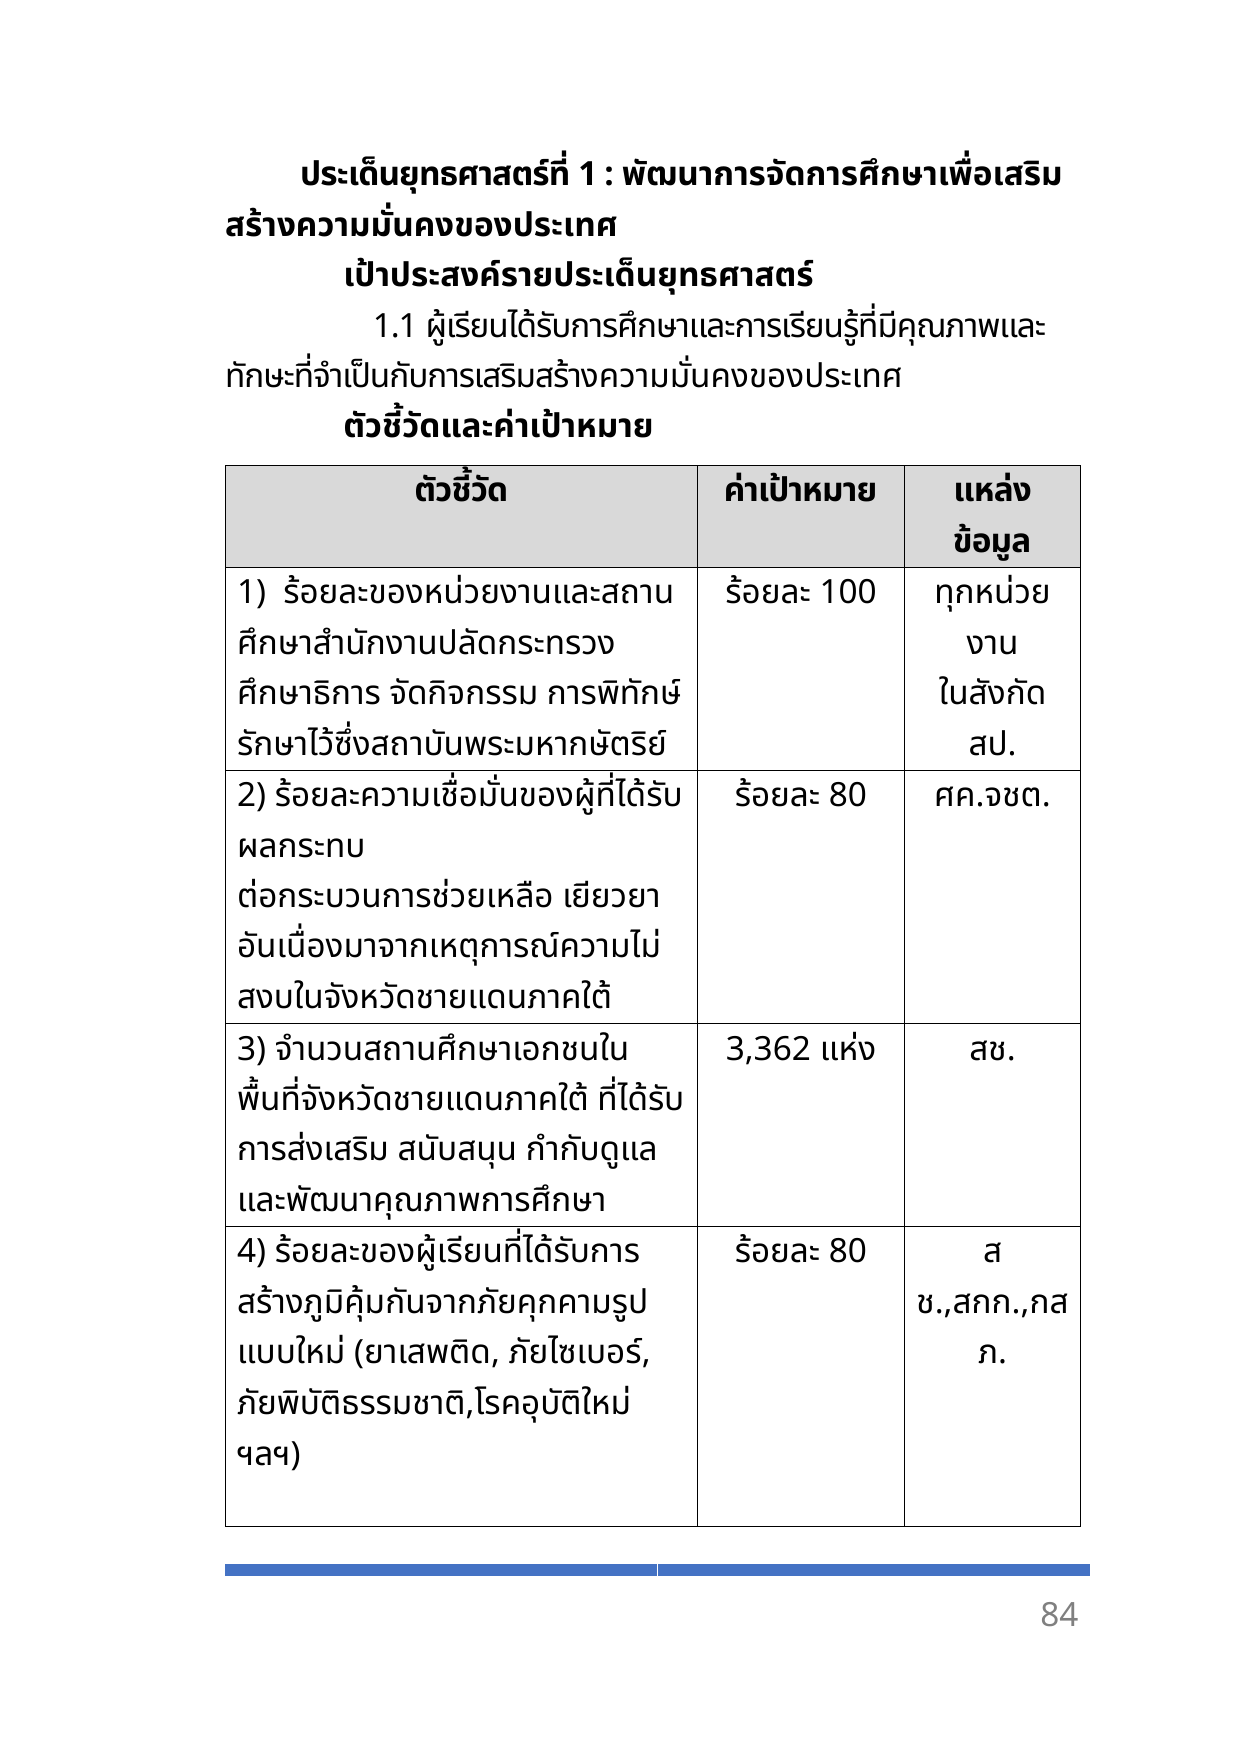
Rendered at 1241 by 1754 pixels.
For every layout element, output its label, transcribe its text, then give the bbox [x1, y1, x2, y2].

table_cell 4) ร้อยละของผู้เรียนที่ได้รับการสร้างภูมิคุ้มกันจากภัยคุกคามรูปแบบใหม่ (ยาเสพติด, ภัยไซเบอร์, ภัยพิบัติธรรมชาติ,โรคอุบัติใหม่ ฯลฯ) [226, 1227, 697, 1526]
table_cell 3,362 แห่ง [698, 1024, 904, 1226]
list เป้าประสงค์รายประเด็นยุทธศาสตร์ [225, 251, 1090, 301]
list ตัวชี้วัดและค่าเป้าหมาย [225, 402, 1090, 453]
table_cell ร้อยละ 80 [698, 771, 904, 1023]
table_cell 1) ร้อยละของหน่วยงานและสถานศึกษาสำนักงานปลัดกระทรวงศึกษาธิการ จัดกิจกรรม การพิทักษ์รักษาไว้ซึ่งสถาบันพระมหากษัตริย์ [226, 568, 697, 770]
table_cell ทุกหน่วยงาน ในสังกัด สป. [905, 568, 1080, 770]
table_header ค่าเป้าหมาย [698, 466, 904, 567]
table_cell สช. [905, 1024, 1080, 1226]
table_cell ร้อยละ 80 [698, 1227, 904, 1526]
table_cell 2) ร้อยละความเชื่อมั่นของผู้ที่ได้รับผลกระทบ ต่อกระบวนการช่วยเหลือ เยียวยา อันเนื่องมาจากเหตุการณ์ความไม่สงบในจังหวัดชายแดนภาคใต้ [226, 771, 697, 1023]
list 1.1 ผู้เรียนได้รับการศึกษาและการเรียนรู้ที่มีคุณภาพและทักษะที่จำเป็นกับการเสริมสร้างความมั่นคงของประเทศ [225, 301, 1090, 402]
table_header แหล่งข้อมูล [905, 466, 1080, 567]
table_cell ศค.จชต. [905, 771, 1080, 1023]
table_cell 3) จำนวนสถานศึกษาเอกชนในพื้นที่จังหวัดชายแดนภาคใต้ ที่ได้รับการส่งเสริม สนับสนุน กำกับดูแลและพัฒนาคุณภาพการศึกษา [226, 1024, 697, 1226]
table_cell ร้อยละ 100 [698, 568, 904, 770]
table_cell สช.,สกก.,กสภ. [905, 1227, 1080, 1526]
table_header ตัวชี้วัด [226, 466, 697, 567]
list ประเด็นยุทธศาสตร์ที่ 1 : พัฒนาการจัดการศึกษาเพื่อเสริมสร้างความมั่นคงของประเทศ [225, 150, 1090, 251]
